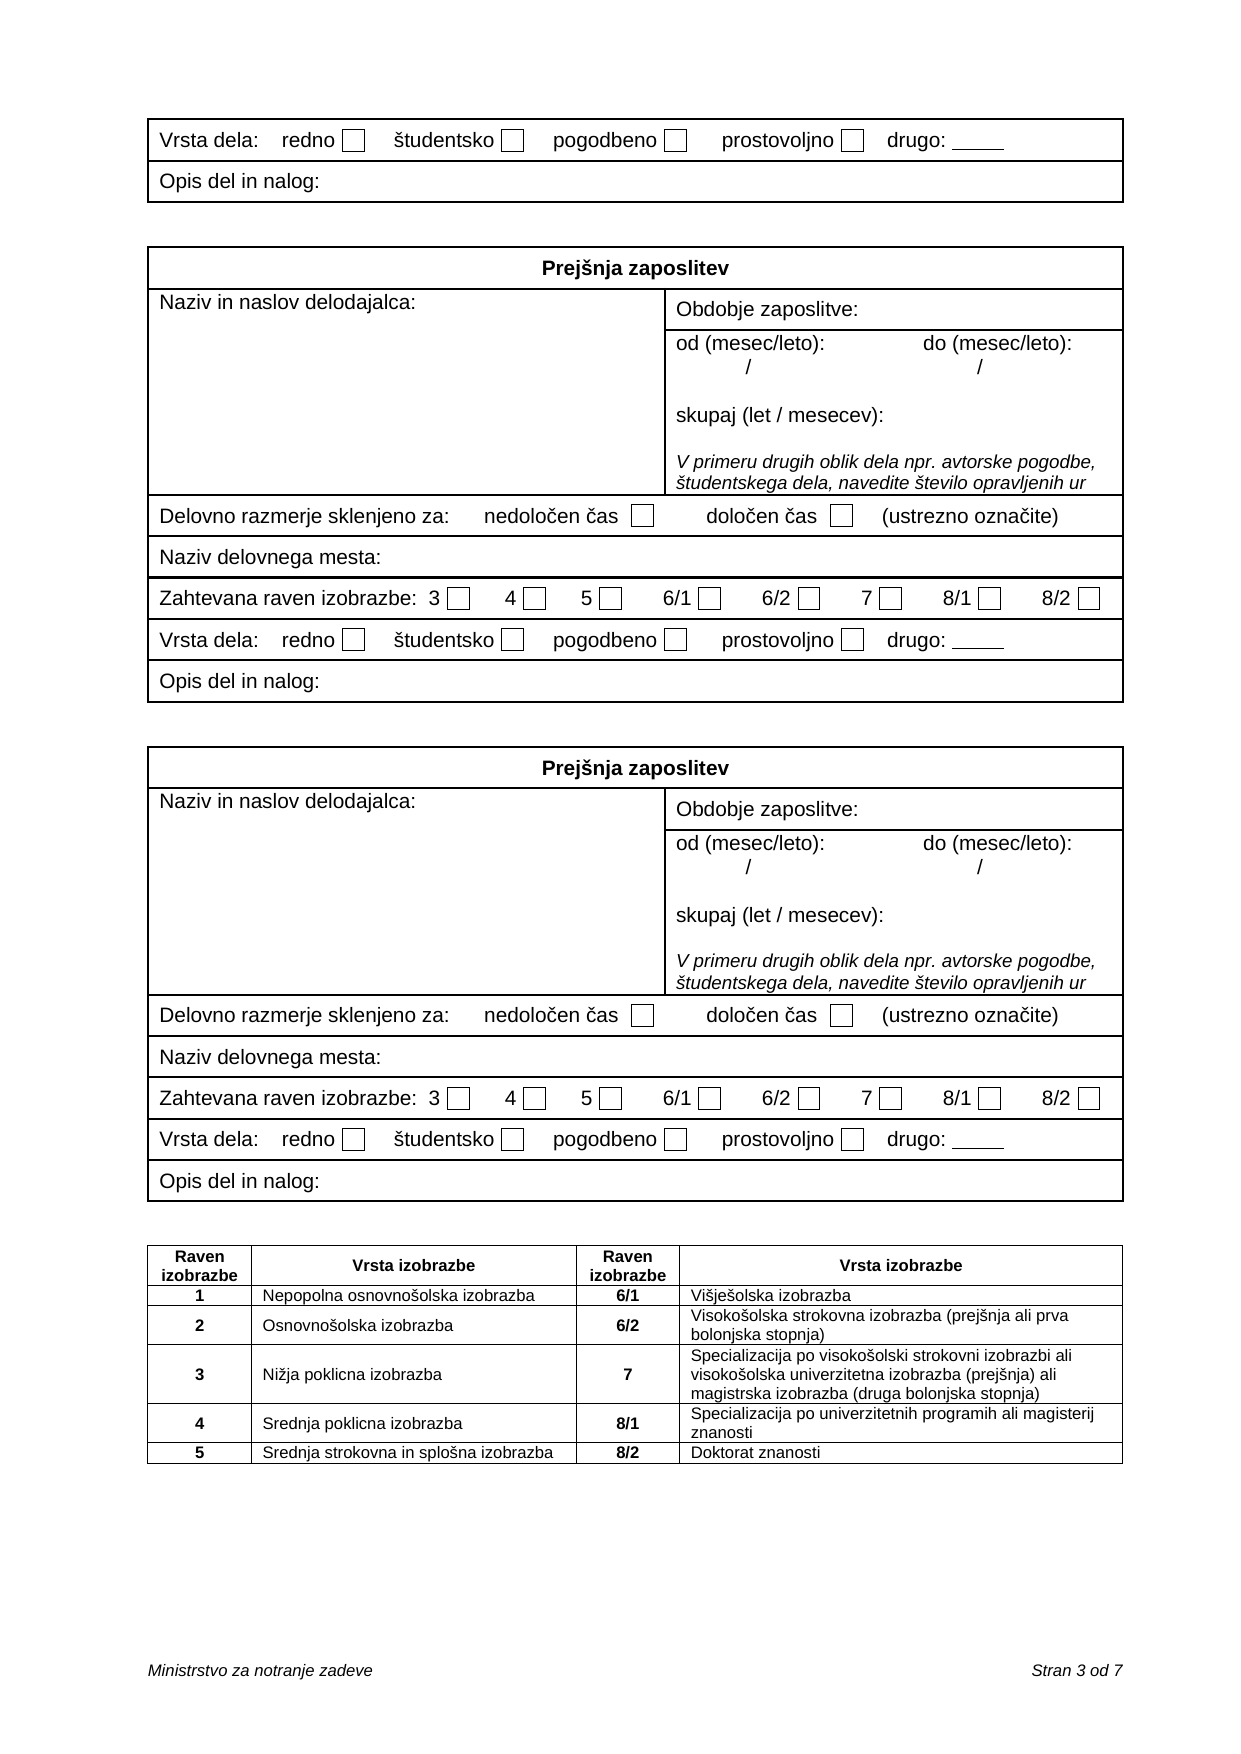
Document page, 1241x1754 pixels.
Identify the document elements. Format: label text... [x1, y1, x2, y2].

table_cell Visokošolska strokovna izobrazba (prejšnja ali prva bolonjska stopnja) [680, 1306, 1122, 1344]
table_header Prejšnja zaposlitev [149, 748, 1122, 787]
table_header Prejšnja zaposlitev [149, 248, 1122, 287]
table_cell Naziv delovnega mesta: [149, 537, 1122, 576]
table_cell Naziv delovnega mesta: [149, 1037, 1122, 1076]
table_cell 5 [148, 1443, 251, 1462]
table_cell Vrsta dela: redno študentsko pogodbeno prostovoljno drugo: [149, 1120, 1122, 1159]
table_cell 3 [148, 1345, 251, 1403]
table_cell Osnovnošolska izobrazba [252, 1306, 576, 1344]
table_cell 7 [577, 1345, 679, 1403]
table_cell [666, 331, 1122, 494]
table_cell Zahtevana raven izobrazbe: 3 4 5 6/1 6/2 7 8/1 8/2 [149, 1078, 1122, 1117]
table_cell Srednja poklicna izobrazba [252, 1404, 576, 1442]
table_cell Obdobje zaposlitve: [666, 789, 1122, 828]
table_cell 8/1 [577, 1404, 679, 1442]
table_header Raven izobrazbe [577, 1246, 679, 1285]
table_cell Specializacija po visokošolski strokovni izobrazbi ali visokošolska univerzitetna izobrazba (prejšnja) ali magistrska izobrazba (druga bolonjska stopnja) [680, 1345, 1122, 1403]
table_cell 4 [148, 1404, 251, 1442]
table_cell Vrsta dela: redno študentsko pogodbeno prostovoljno drugo: [149, 120, 1122, 159]
table_cell Višješolska izobrazba [680, 1286, 1122, 1305]
table_cell Nepopolna osnovnošolska izobrazba [252, 1286, 576, 1305]
table_cell Opis del in nalog: [149, 661, 1122, 701]
table_cell Nižja poklicna izobrazba [252, 1345, 576, 1403]
table_cell 2 [148, 1306, 251, 1344]
table_cell Obdobje zaposlitve: [666, 290, 1122, 329]
table_cell Specializacija po univerzitetnih programih ali magisterij znanosti [680, 1404, 1122, 1442]
table_header Raven izobrazbe [148, 1246, 251, 1285]
table_cell Delovno razmerje sklenjeno za: nedoločen čas določen čas (ustrezno označite) [149, 496, 1122, 535]
table_cell Opis del in nalog: [149, 162, 1122, 201]
table_cell 6/2 [577, 1306, 679, 1344]
table_cell Delovno razmerje sklenjeno za: nedoločen čas določen čas (ustrezno označite) [149, 996, 1122, 1035]
table_header Vrsta izobrazbe [252, 1246, 576, 1285]
table_header Vrsta izobrazbe [680, 1246, 1122, 1285]
table_cell Naziv in naslov delodajalca: [149, 789, 664, 993]
table_cell 1 [148, 1286, 251, 1305]
table_cell Srednja strokovna in splošna izobrazba [252, 1443, 576, 1462]
table_cell Vrsta dela: redno študentsko pogodbeno prostovoljno drugo: [149, 620, 1122, 659]
table_cell 8/2 [577, 1443, 679, 1462]
table_cell Zahtevana raven izobrazbe: 3 4 5 6/1 6/2 7 8/1 8/2 [149, 579, 1122, 618]
table_cell Opis del in nalog: [149, 1161, 1122, 1200]
table_cell Doktorat znanosti [680, 1443, 1122, 1462]
table_cell 6/1 [577, 1286, 679, 1305]
table_cell Naziv in naslov delodajalca: [149, 290, 664, 494]
